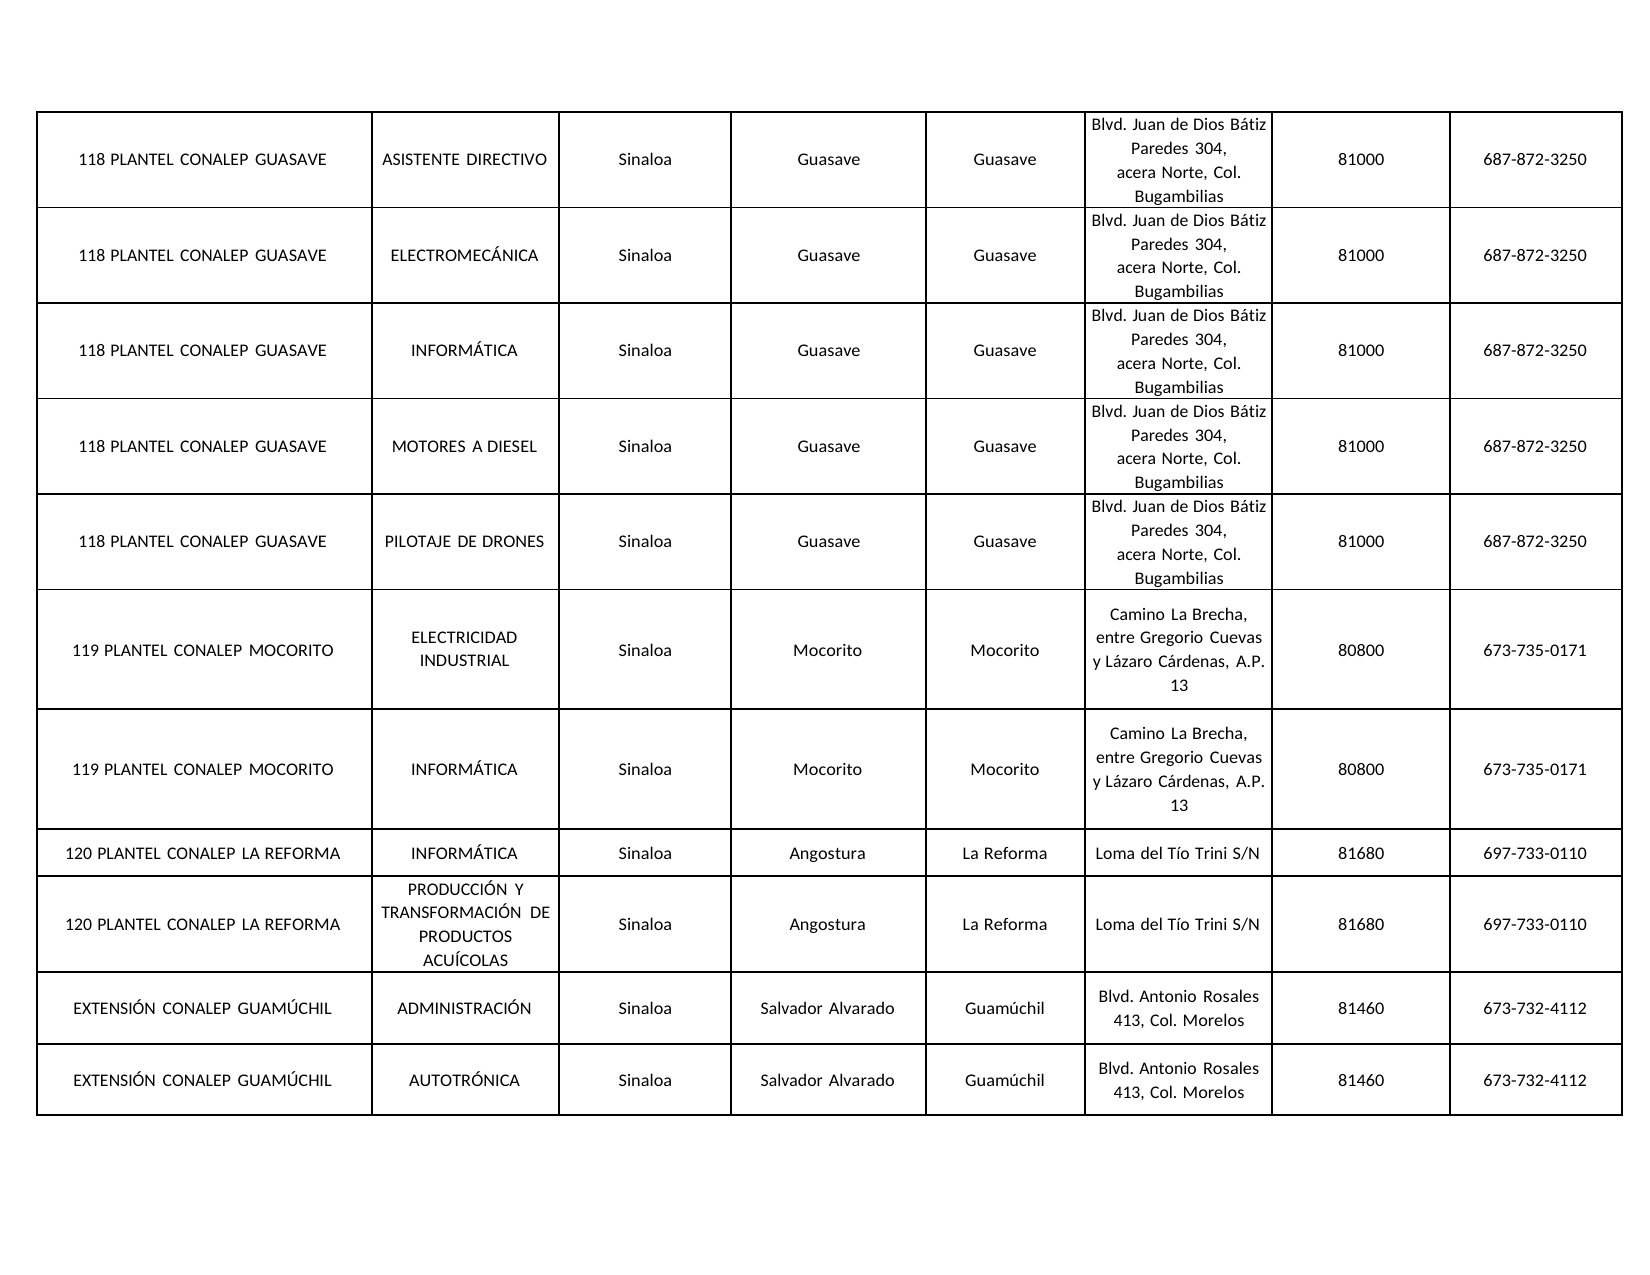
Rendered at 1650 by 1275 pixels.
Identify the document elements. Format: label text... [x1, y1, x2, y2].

table_cell Guasave [927, 304, 1084, 397]
table_cell 81680 [1273, 830, 1449, 875]
table_cell Blvd. Juan de Dios Bátiz Paredes 304, acera Norte, Col. Bugambilias [1086, 208, 1271, 302]
table_cell MOTORES A DIESEL [373, 399, 558, 493]
table_cell Guasave [927, 208, 1084, 302]
table_cell 673-735-0171 [1451, 710, 1621, 828]
table_cell Camino La Brecha, entre Gregorio Cuevas y Lázaro Cárdenas, A.P. 13 [1086, 710, 1271, 828]
table_header Blvd. Juan de Dios Bátiz Paredes 304, acera Norte, Col. Bugambilias [1086, 113, 1271, 206]
table_cell PRODUCCIÓN Y TRANSFORMACIÓN DE PRODUCTOS ACUÍCOLAS [373, 877, 558, 971]
table_cell Mocorito [927, 710, 1084, 828]
table_cell INFORMÁTICA [373, 830, 558, 875]
table_cell La Reforma [927, 830, 1084, 875]
table_cell Guasave [927, 495, 1084, 588]
table_cell 81680 [1273, 877, 1449, 971]
table_cell Angostura [732, 877, 925, 971]
table_cell 687-872-3250 [1451, 208, 1621, 302]
table_cell Guasave [732, 304, 925, 397]
table_cell INFORMÁTICA [373, 710, 558, 828]
table_cell 687-872-3250 [1451, 399, 1621, 493]
table_cell Blvd. Antonio Rosales 413, Col. Morelos [1086, 1045, 1271, 1114]
table_cell Guamúchil [927, 973, 1084, 1043]
table_cell 673-732-4112 [1451, 1045, 1621, 1114]
table_cell EXTENSIÓN CONALEP GUAMÚCHIL [38, 1045, 371, 1114]
table_cell ELECTRICIDAD INDUSTRIAL [373, 590, 558, 708]
table_cell 119 PLANTEL CONALEP MOCORITO [38, 590, 371, 708]
table_cell Sinaloa [560, 973, 730, 1043]
table_header 81000 [1273, 113, 1449, 206]
table_cell Mocorito [732, 710, 925, 828]
table_cell 118 PLANTEL CONALEP GUASAVE [38, 495, 371, 588]
table_header Guasave [732, 113, 925, 206]
table_cell Guamúchil [927, 1045, 1084, 1114]
table_header Guasave [927, 113, 1084, 206]
table_cell 81460 [1273, 973, 1449, 1043]
table_cell Mocorito [732, 590, 925, 708]
table_cell Salvador Alvarado [732, 1045, 925, 1114]
table_cell Guasave [732, 495, 925, 588]
table_cell 118 PLANTEL CONALEP GUASAVE [38, 399, 371, 493]
table_cell Sinaloa [560, 590, 730, 708]
table_header ASISTENTE DIRECTIVO [373, 113, 558, 206]
table_cell Blvd. Antonio Rosales 413, Col. Morelos [1086, 973, 1271, 1043]
table_cell Guasave [732, 399, 925, 493]
table_cell 697-733-0110 [1451, 830, 1621, 875]
table_cell 81000 [1273, 399, 1449, 493]
table_cell Sinaloa [560, 1045, 730, 1114]
table_cell Blvd. Juan de Dios Bátiz Paredes 304, acera Norte, Col. Bugambilias [1086, 304, 1271, 397]
table_cell 687-872-3250 [1451, 495, 1621, 588]
table_cell Loma del Tío Trini S/N [1086, 830, 1271, 875]
table_cell 673-735-0171 [1451, 590, 1621, 708]
table_cell 80800 [1273, 590, 1449, 708]
table_cell Sinaloa [560, 399, 730, 493]
table_cell Sinaloa [560, 304, 730, 397]
table_cell 81460 [1273, 1045, 1449, 1114]
table_cell 81000 [1273, 304, 1449, 397]
table_cell 673-732-4112 [1451, 973, 1621, 1043]
table_cell Sinaloa [560, 710, 730, 828]
table_cell 687-872-3250 [1451, 304, 1621, 397]
table_cell Blvd. Juan de Dios Bátiz Paredes 304, acera Norte, Col. Bugambilias [1086, 495, 1271, 588]
table_cell La Reforma [927, 877, 1084, 971]
table_cell INFORMÁTICA [373, 304, 558, 397]
table_cell 120 PLANTEL CONALEP LA REFORMA [38, 877, 371, 971]
table_cell ADMINISTRACIÓN [373, 973, 558, 1043]
table_cell Sinaloa [560, 495, 730, 588]
table_cell Sinaloa [560, 877, 730, 971]
table_cell 118 PLANTEL CONALEP GUASAVE [38, 208, 371, 302]
table_cell Guasave [927, 399, 1084, 493]
table_header Sinaloa [560, 113, 730, 206]
table_cell Angostura [732, 830, 925, 875]
table_cell 697-733-0110 [1451, 877, 1621, 971]
table_cell Loma del Tío Trini S/N [1086, 877, 1271, 971]
table_cell 118 PLANTEL CONALEP GUASAVE [38, 304, 371, 397]
table_cell ELECTROMECÁNICA [373, 208, 558, 302]
table_cell 81000 [1273, 208, 1449, 302]
table_cell 81000 [1273, 495, 1449, 588]
table_cell Blvd. Juan de Dios Bátiz Paredes 304, acera Norte, Col. Bugambilias [1086, 399, 1271, 493]
table_cell PILOTAJE DE DRONES [373, 495, 558, 588]
table_cell Sinaloa [560, 208, 730, 302]
table_cell Guasave [732, 208, 925, 302]
table_cell AUTOTRÓNICA [373, 1045, 558, 1114]
table_cell 120 PLANTEL CONALEP LA REFORMA [38, 830, 371, 875]
table_cell EXTENSIÓN CONALEP GUAMÚCHIL [38, 973, 371, 1043]
table_cell Sinaloa [560, 830, 730, 875]
table_cell 119 PLANTEL CONALEP MOCORITO [38, 710, 371, 828]
table_cell Salvador Alvarado [732, 973, 925, 1043]
table_cell Camino La Brecha, entre Gregorio Cuevas y Lázaro Cárdenas, A.P. 13 [1086, 590, 1271, 708]
table_header 687-872-3250 [1451, 113, 1621, 206]
table_cell Mocorito [927, 590, 1084, 708]
table_cell 80800 [1273, 710, 1449, 828]
table_header 118 PLANTEL CONALEP GUASAVE [38, 113, 371, 206]
